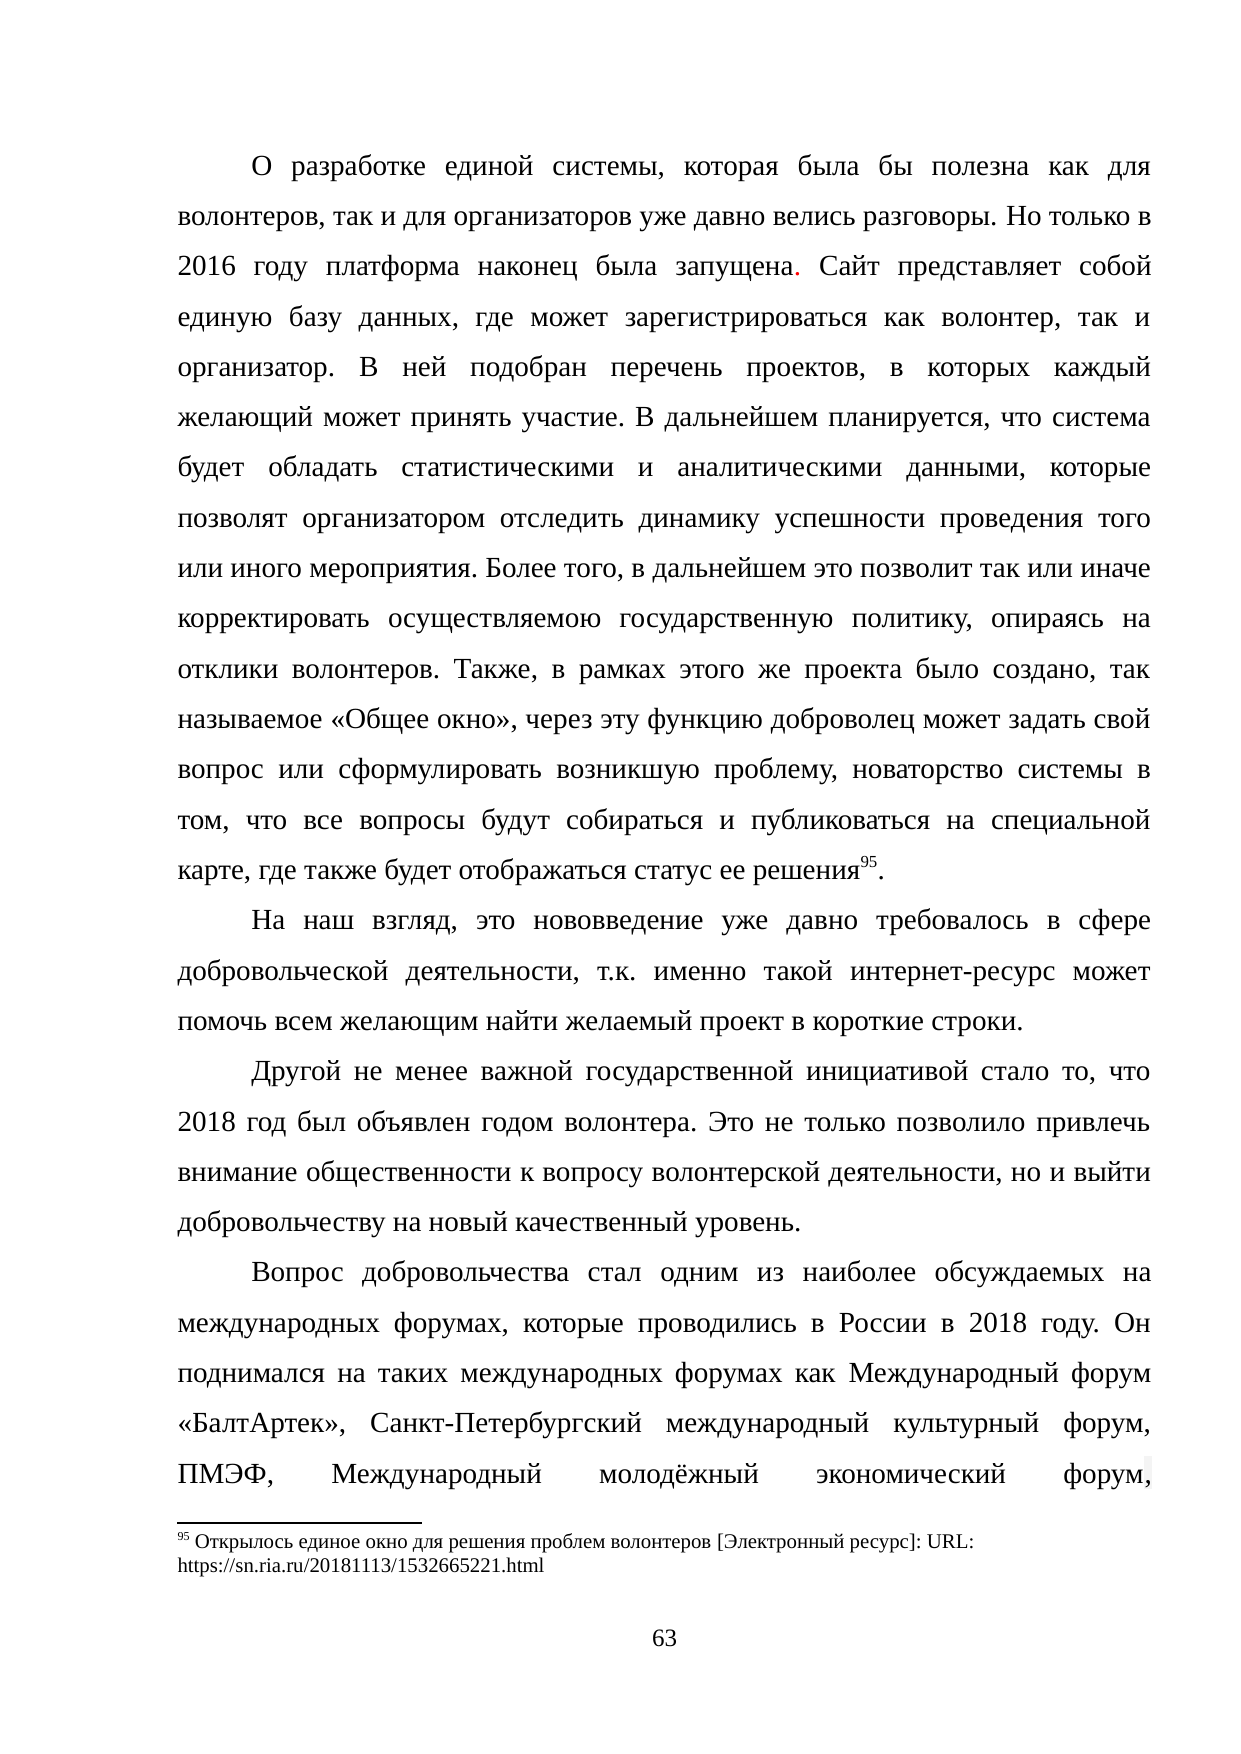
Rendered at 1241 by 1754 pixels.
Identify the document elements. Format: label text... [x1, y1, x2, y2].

text На наш взгляд, это нововведение уже давно требовалось в сфере добровольческой деятельности, т.к. именно такой интернет-ресурс может помочь всем желающим найти желаемый проект в короткие строки. [177, 902, 1152, 1037]
text О разработке единой системы, которая была бы полезна как для волонтеров, так и для организаторов уже давно велись разговоры. Но только в 2016 году платформа наконец была запущена. Сайт представляет собой единую базу данных, где может зарегистрироваться как волонтер, так и организатор. В ней подобран перечень проектов, в которых каждый желающий может принять участие. В дальнейшем планируется, что система будет обладать статистическими и аналитическими данными, которые позволят организатором отследить динамику успешности проведения того или иного мероприятия. Более того, в дальнейшем это позволит так или иначе корректировать осуществляемою государственную политику, опираясь на отклики волонтеров. Также, в рамках этого же проекта было создано, так называемое «Общее окно», через эту функцию доброволец может задать свой вопрос или сформулировать возникшую проблему, новаторство системы в том, что все вопросы будут собираться и публиковаться на специальной карте, где также будет отображаться статус ее решения. [177, 148, 1152, 886]
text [177, 1254, 1152, 1489]
text Другой не менее важной государственной инициативой стало то, что 2018 год был объявлен годом волонтера. Это не только позволило привлечь внимание общественности к вопросу волонтерской деятельности, но и выйти добровольчеству на новый качественный уровень. [177, 1053, 1152, 1238]
